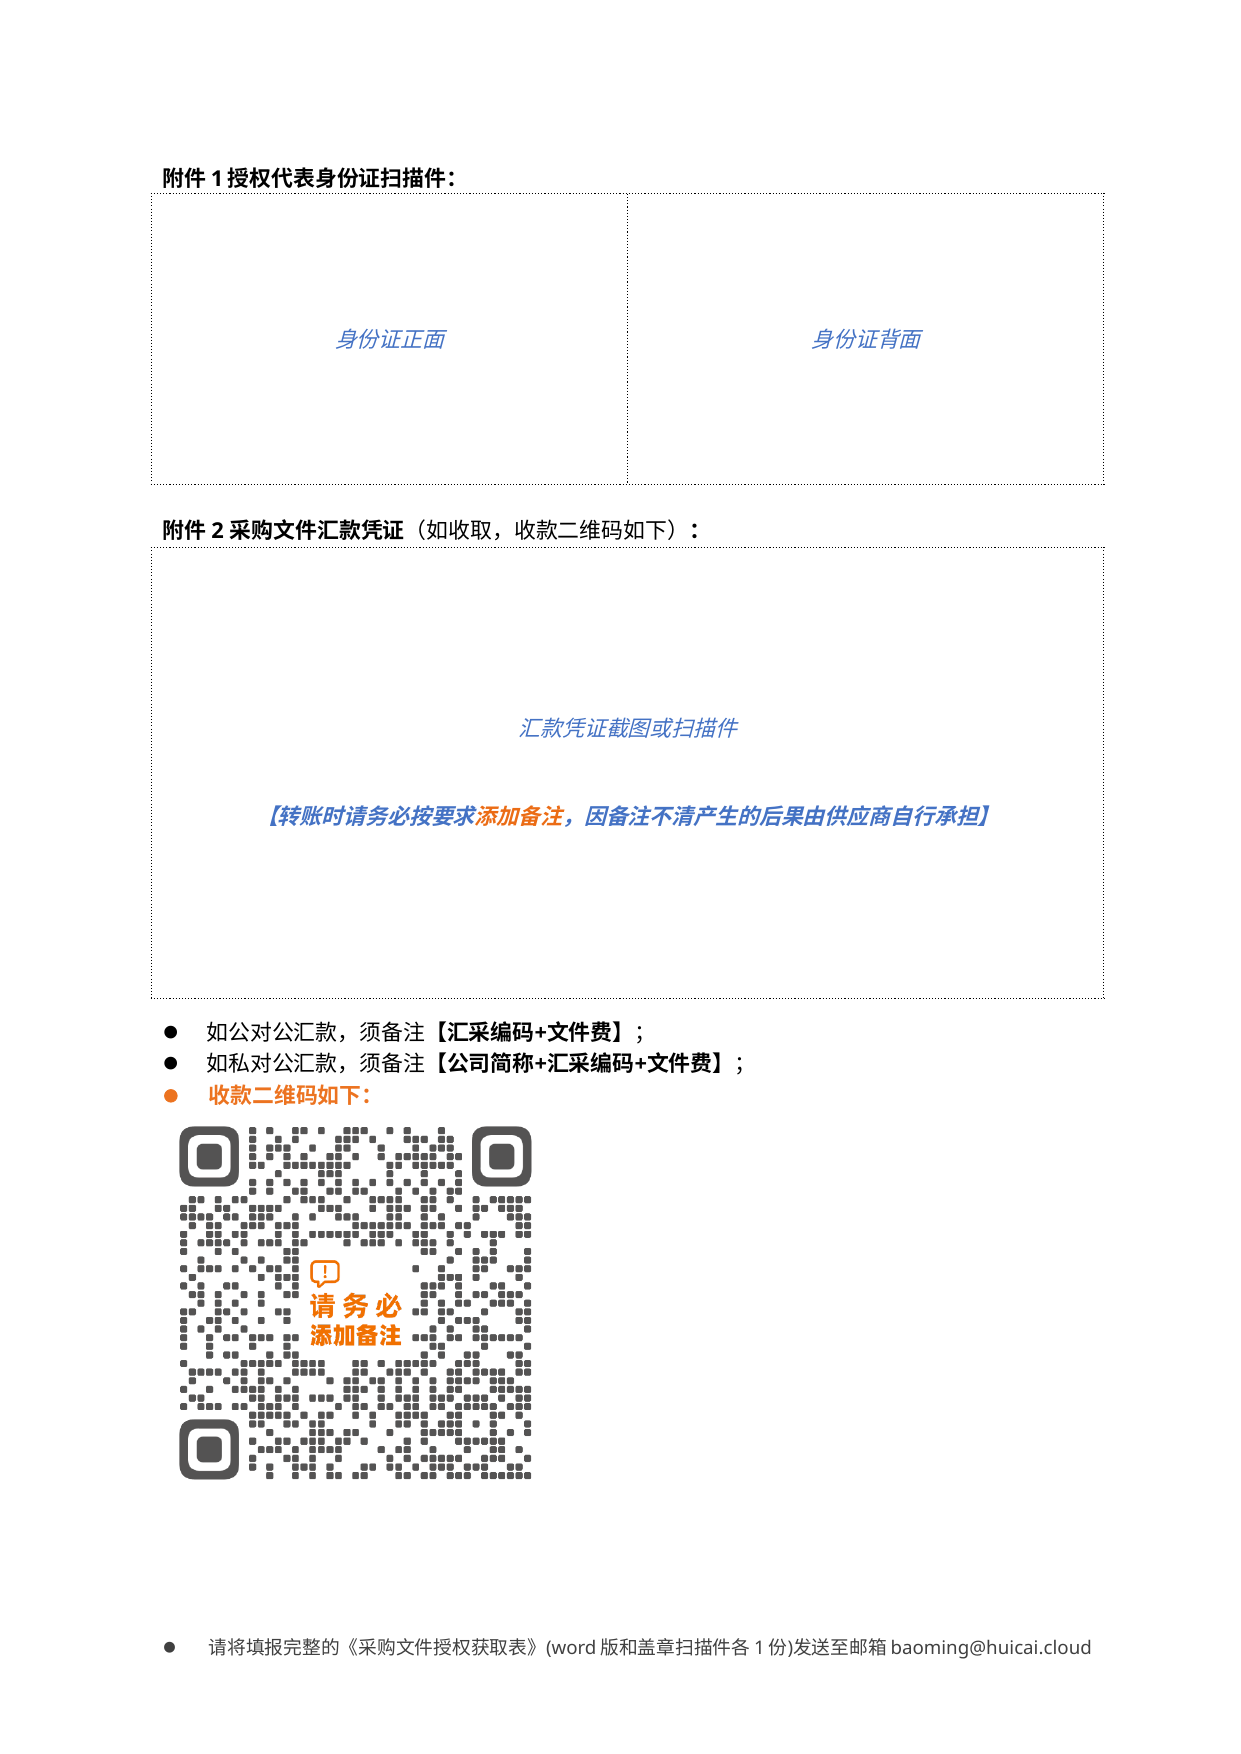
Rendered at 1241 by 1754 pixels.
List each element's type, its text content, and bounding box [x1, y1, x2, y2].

table_header 身份证正面 [151, 193, 628, 484]
text 附件1授权代表身份证扫描件： [162, 160, 1093, 193]
list 收款二维码如下： [162, 1078, 1093, 1110]
table_header 身份证背面 [628, 193, 1104, 484]
list 如公对公汇款，须备注【汇采编码+文件费】； [162, 1015, 1093, 1046]
picture [162, 1110, 549, 1497]
table_header 汇款凭证截图或扫描件 【转账时请务必按要求添加备注，因备注不清产生的后果由供应商自行承担】 [151, 547, 1104, 997]
list 如私对公汇款，须备注【公司简称+汇采编码+文件费】； [162, 1046, 1093, 1078]
text 附件 2 采购文件汇款凭证（如收取，收款二维码如下）： [162, 501, 1093, 547]
